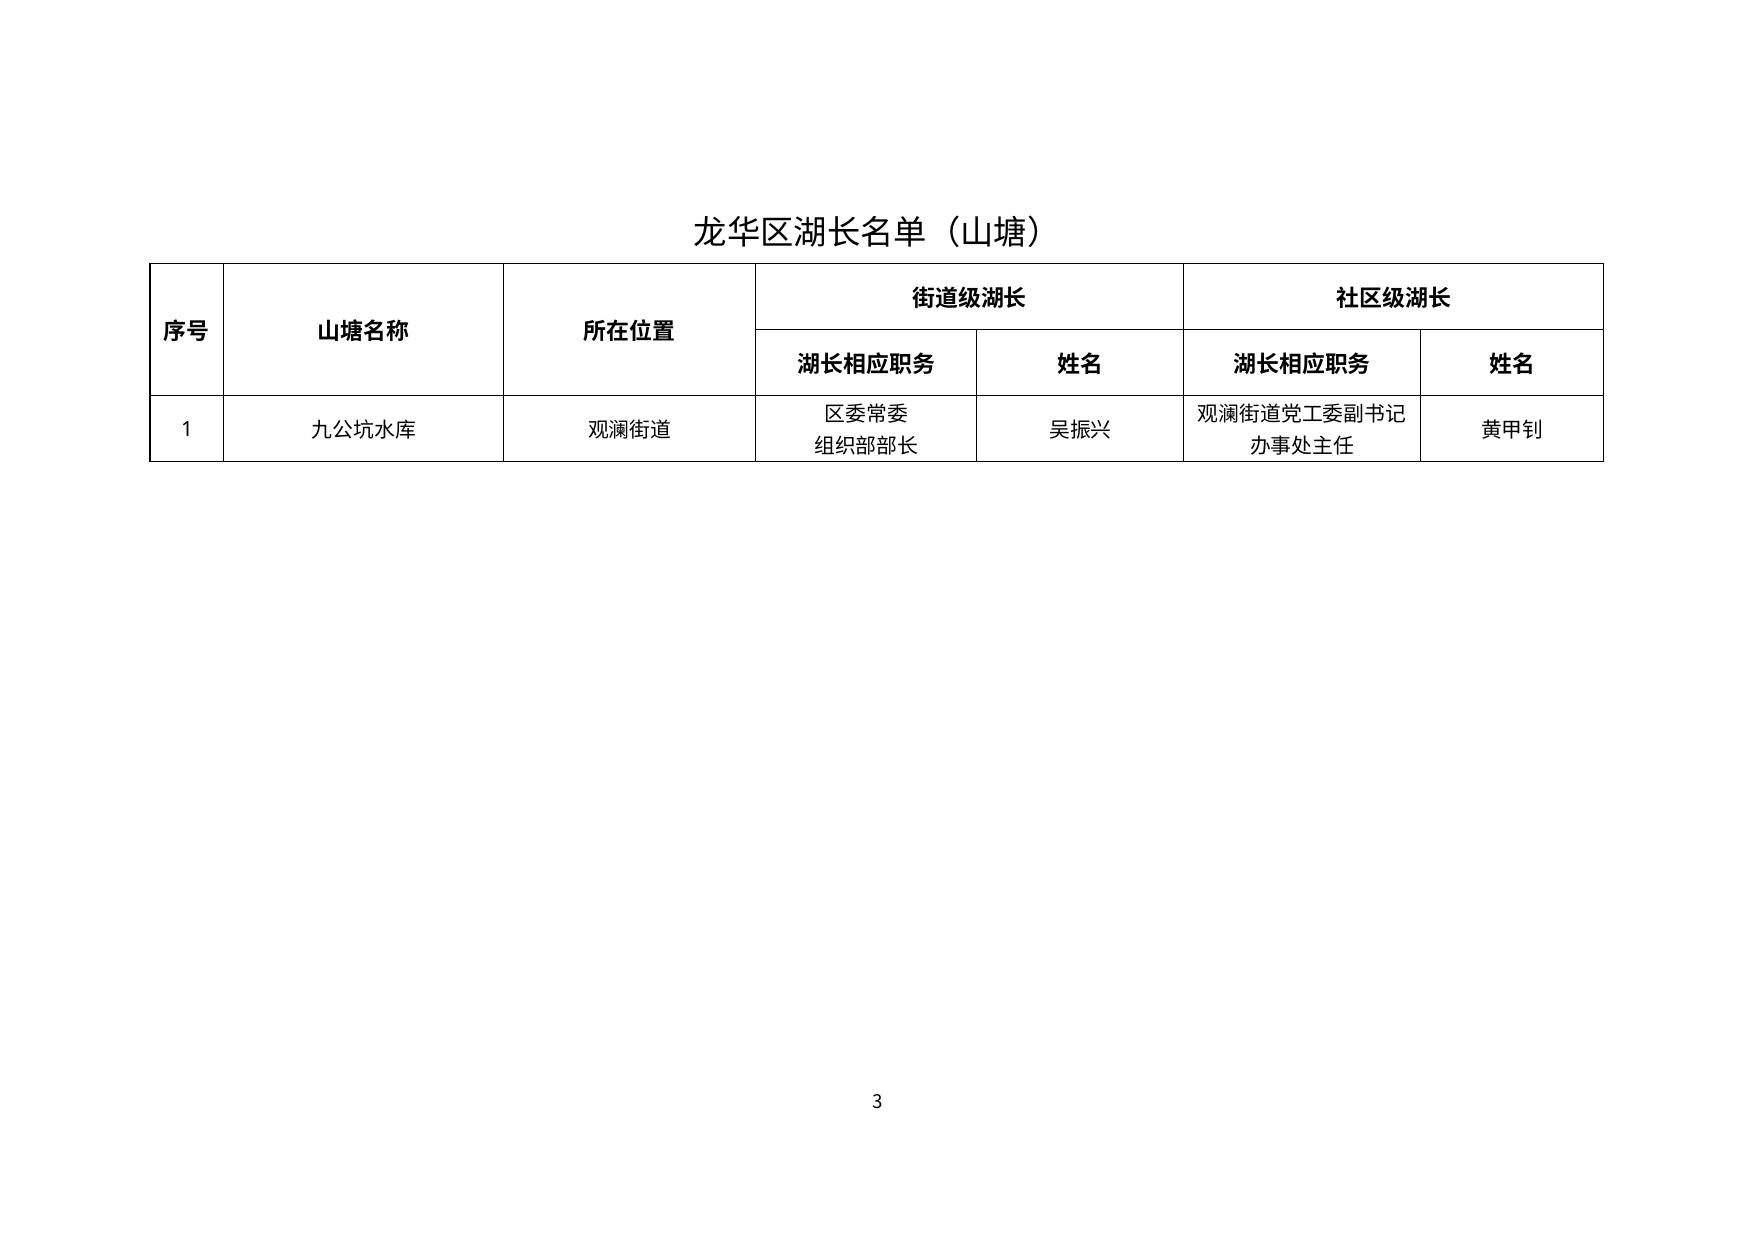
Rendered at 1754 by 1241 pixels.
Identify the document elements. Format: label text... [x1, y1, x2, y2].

table_cell 区委常委 组织部部长 [756, 396, 976, 461]
text 龙华区湖长名单（山塘） [150, 198, 1604, 263]
table_header 山塘名称 [224, 264, 503, 395]
table_cell 1 [151, 396, 223, 461]
table_header 序号 [151, 264, 223, 395]
table_cell 湖长相应职务 [1184, 330, 1420, 395]
table_header 社区级湖长 [1184, 264, 1603, 329]
table_header 所在位置 [504, 264, 755, 395]
table_cell 观澜街道党工委副书记 办事处主任 [1184, 396, 1420, 461]
table_cell 观澜街道 [504, 396, 755, 461]
table_cell 姓名 [977, 330, 1183, 395]
table_cell 姓名 [1421, 330, 1603, 395]
table_cell 湖长相应职务 [756, 330, 976, 395]
table_cell 吴振兴 [977, 396, 1183, 461]
table_header 街道级湖长 [756, 264, 1183, 329]
table_cell 黄甲钊 [1421, 396, 1603, 461]
table_cell 九公坑水库 [224, 396, 503, 461]
